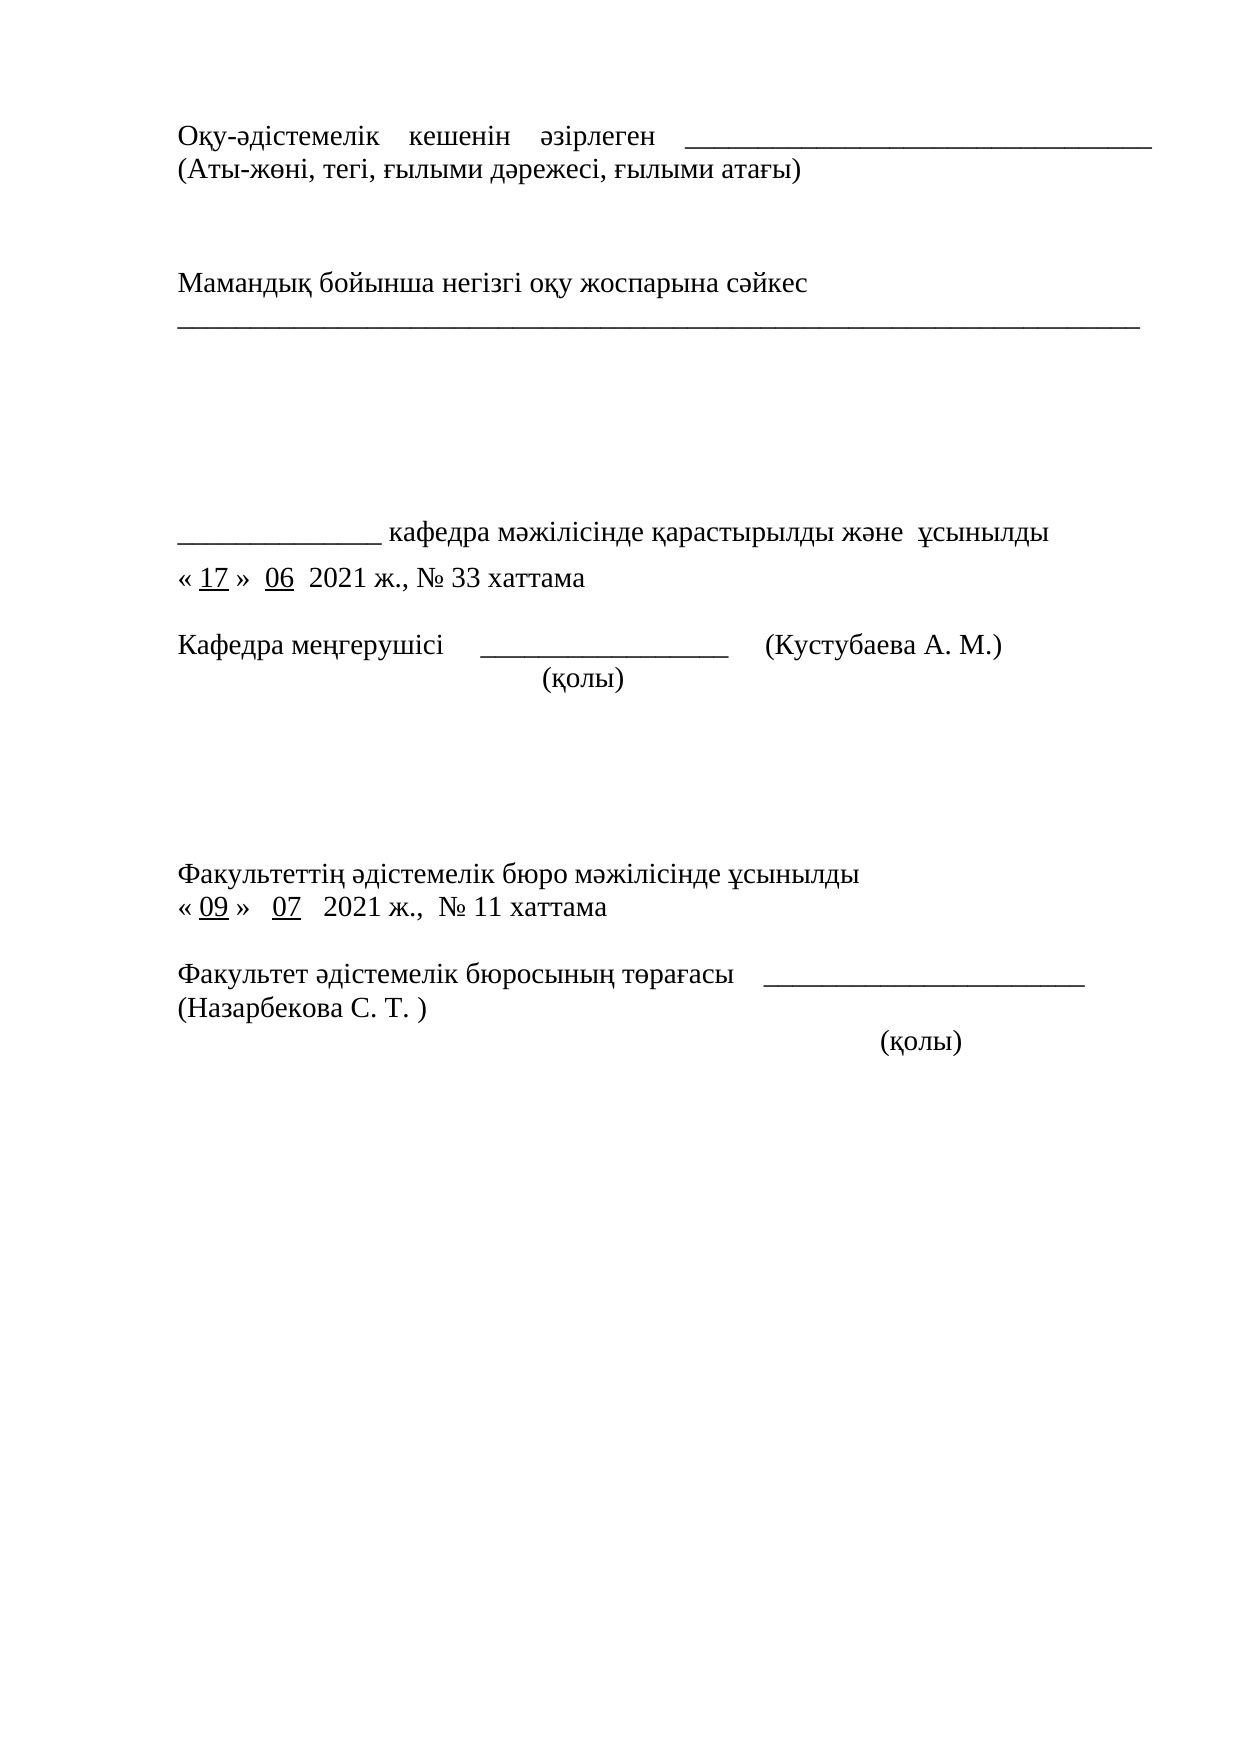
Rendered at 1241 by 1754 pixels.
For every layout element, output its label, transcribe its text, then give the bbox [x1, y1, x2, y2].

text « 17 » 06 2021 ж., № 33 хаттама [177, 560, 1152, 593]
text ______________ кафедра мәжілісінде қарастырылды және ұсынылды [177, 514, 1152, 547]
text (қолы) [177, 661, 1152, 694]
text Кафедра меңгерушісі _________________ (Кустубаева А. М.) [177, 627, 1152, 661]
text « 09 » 07 2021 ж., № 11 хаттама [177, 889, 1152, 923]
subtitle Факультеттің әдістемелік бюро мәжілісінде ұсынылды [177, 856, 1152, 889]
text __________________________________________________________________ [177, 298, 1152, 332]
text Мамандық бойынша негізгі оқу жоспарына сәйкес [177, 265, 1152, 298]
text Факультет әдістемелік бюросының төрағасы ______________________ (Назарбекова С. Т. ) [177, 956, 1152, 1023]
text Оқу-әдістемелік кешенін әзірлеген ________________________________ (Аты-жөні, тегі, ғылыми дәрежесі, ғылыми атағы) [177, 118, 1152, 185]
text (қолы) [177, 1023, 1152, 1057]
